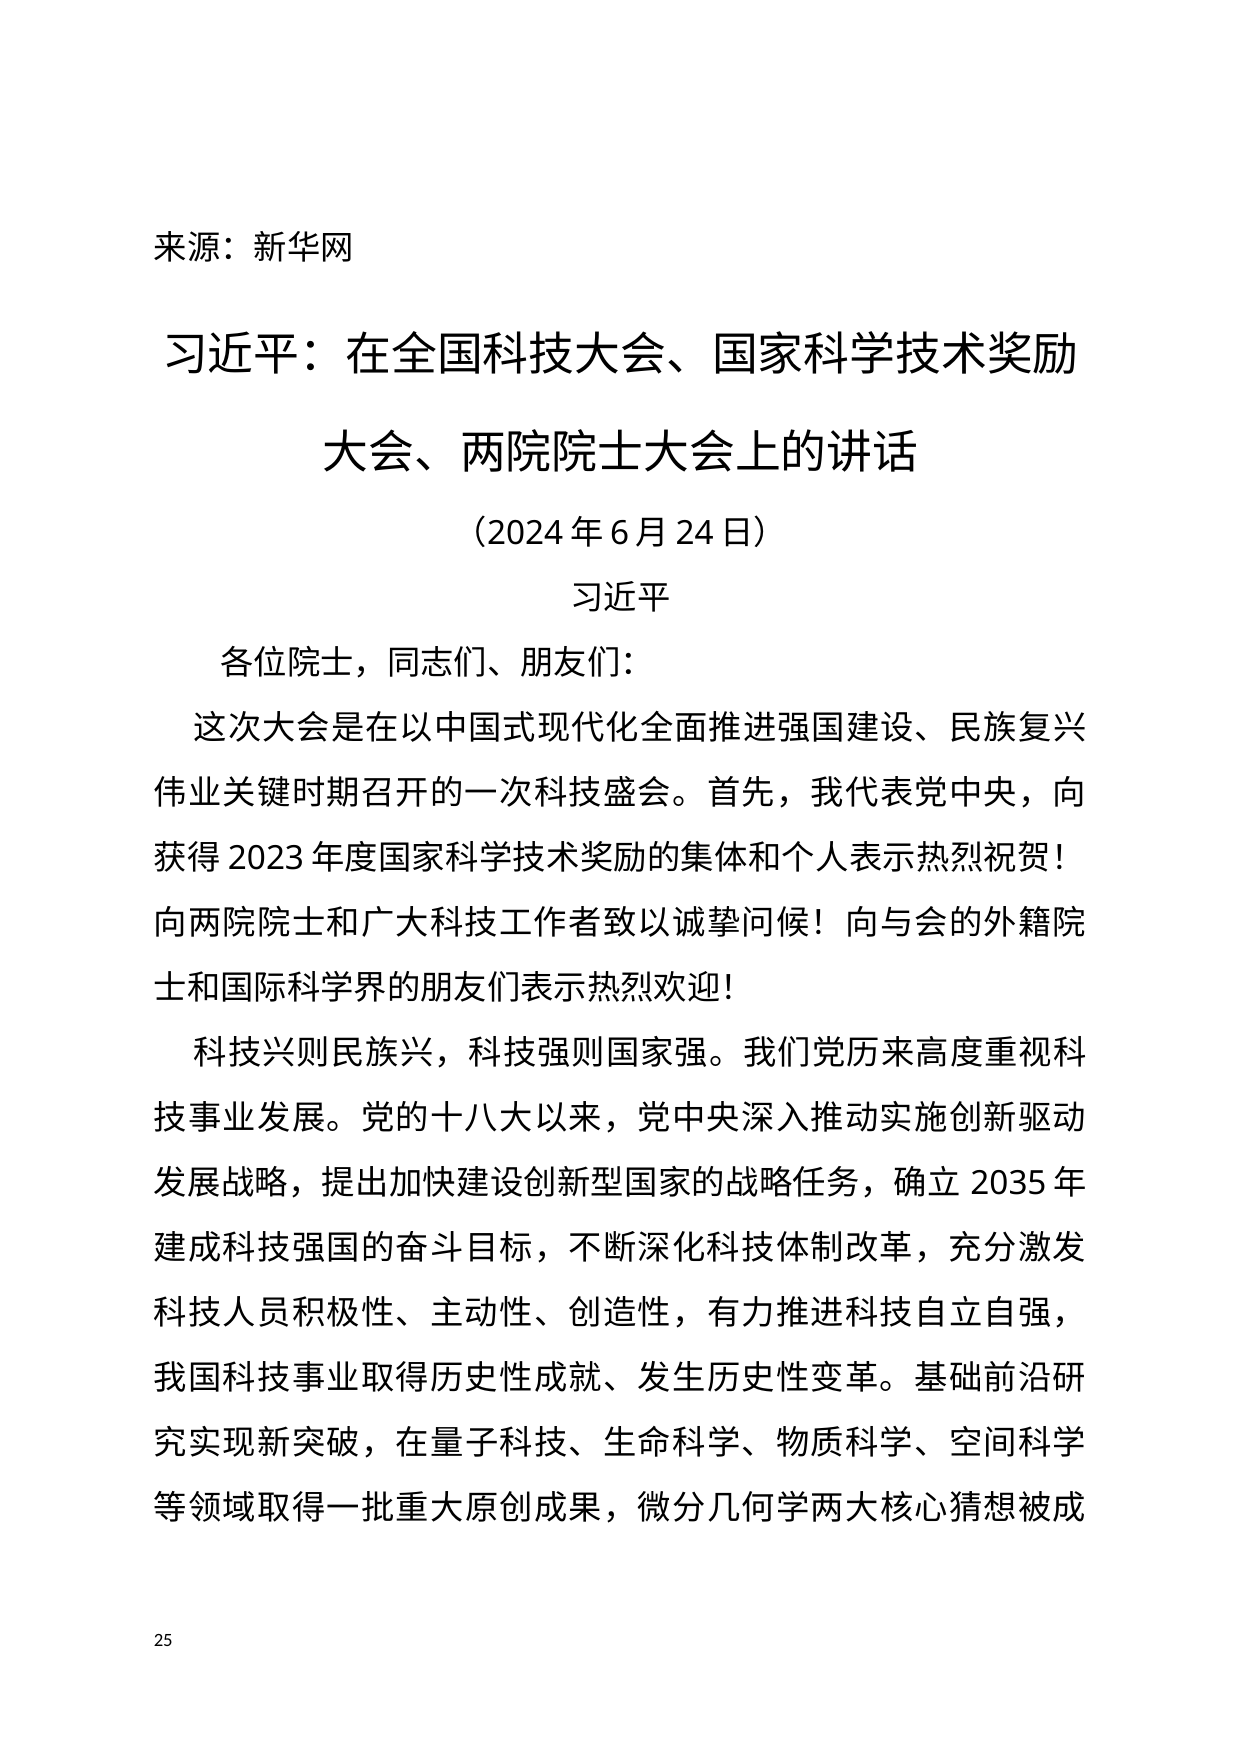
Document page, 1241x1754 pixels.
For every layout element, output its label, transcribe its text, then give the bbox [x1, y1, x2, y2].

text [153, 1017, 1087, 1537]
text 习近平 [153, 562, 1087, 627]
text 习近平：在全国科技大会、国家科学技术奖励大会、两院院士大会上的讲话 [153, 302, 1087, 497]
text （2024年6月24日） [153, 497, 1087, 562]
text 各位院士，同志们、朋友们： [153, 627, 1087, 692]
text 来源：新华网 [153, 212, 1087, 277]
text 这次大会是在以中国式现代化全面推进强国建设、民族复兴伟业关键时期召开的一次科技盛会。首先，我代表党中央，向获得2023年度国家科学技术奖励的集体和个人表示热烈祝贺！向两院院士和广大科技工作者致以诚挚问候！向与会的外籍院士和国际科学界的朋友们表示热烈欢迎！ [153, 692, 1087, 1017]
